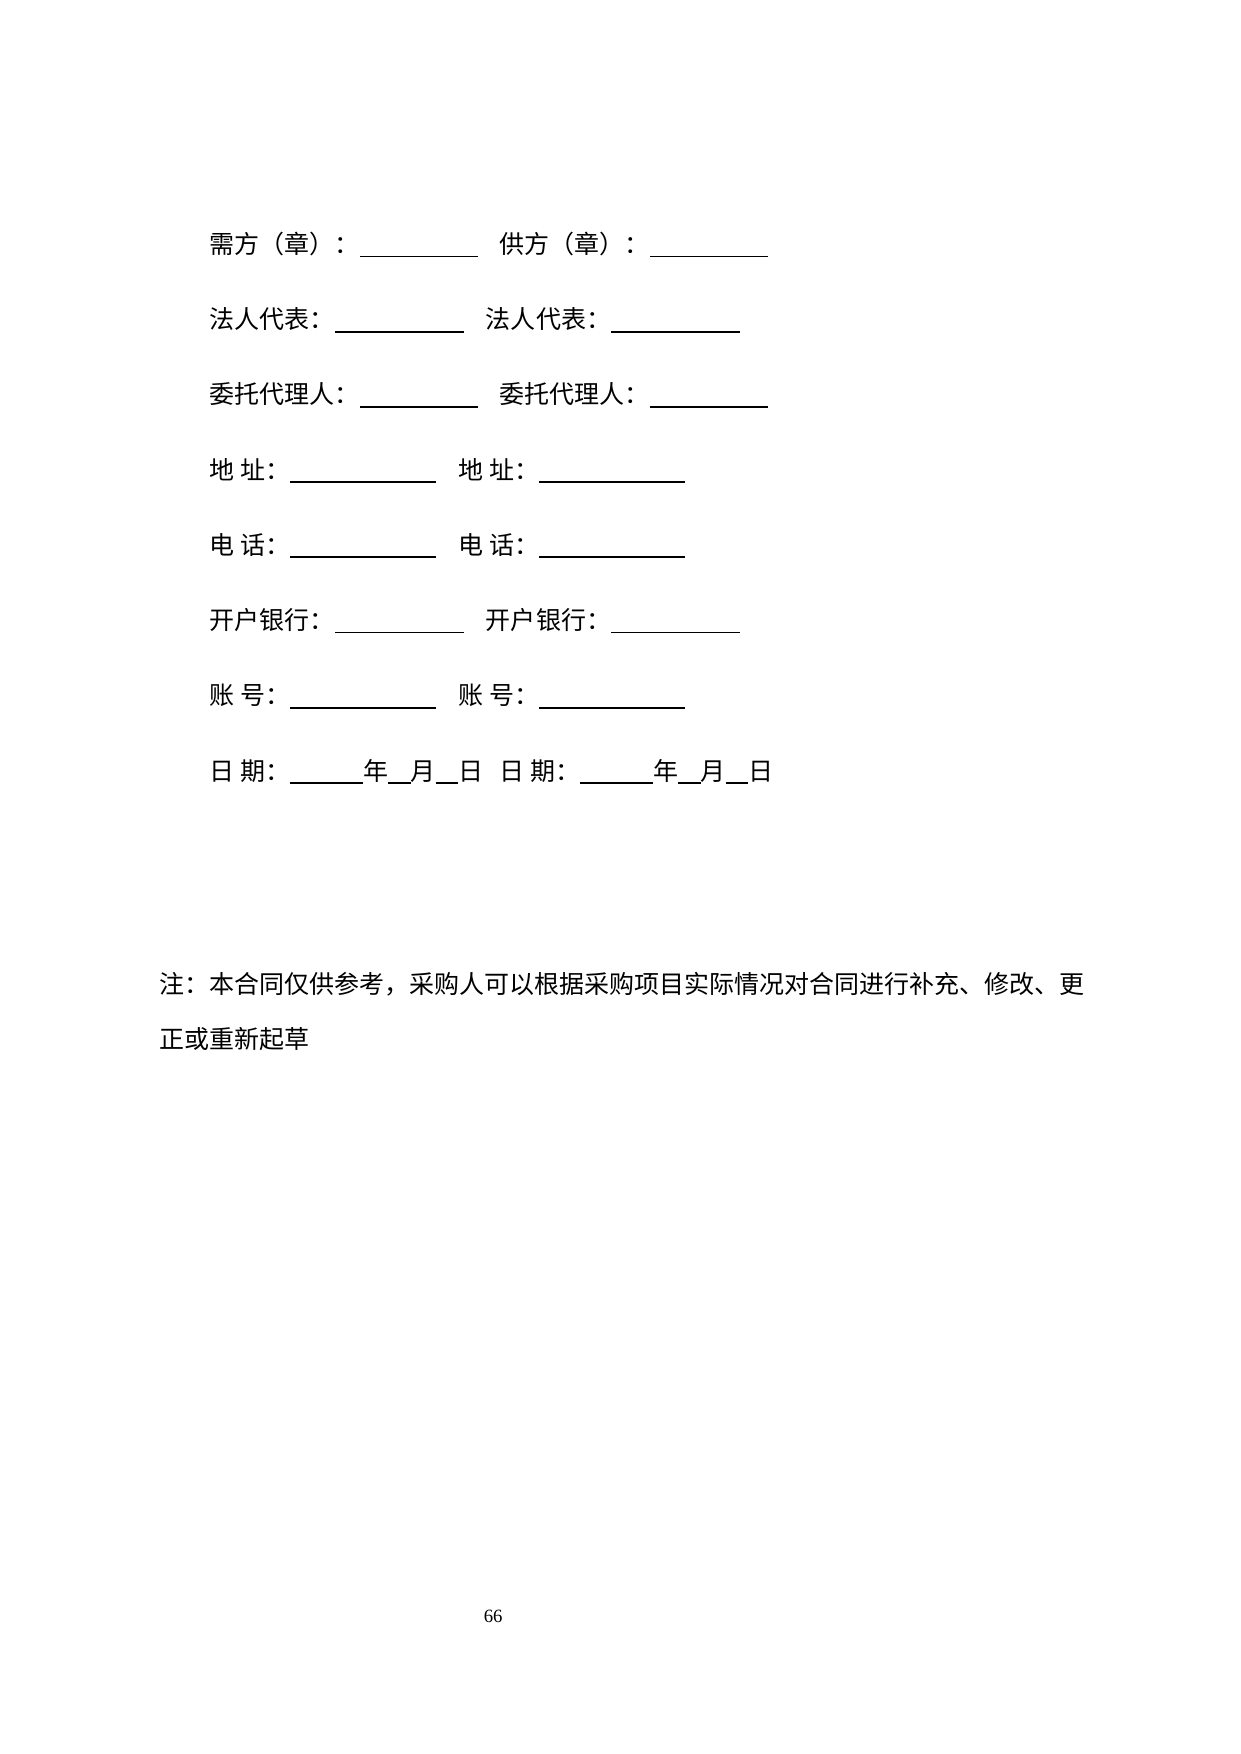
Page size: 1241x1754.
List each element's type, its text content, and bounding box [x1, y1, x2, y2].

text 日 期： 年 月 日 日 期： 年 月 日 [159, 751, 1107, 787]
text 开户银行： 开户银行： [159, 601, 1107, 637]
text 需方（章）： 供方（章）： [159, 224, 1107, 261]
text 注：本合同仅供参考，采购人可以根据采购项目实际情况对合同进行补充、修改、更正或重新起草 [159, 965, 1107, 1056]
text 电 话： 电 话： [159, 525, 1107, 562]
text 账 号： 账 号： [159, 676, 1107, 712]
text 地 址： 地 址： [159, 450, 1107, 486]
text 委托代理人： 委托代理人： [159, 375, 1107, 411]
text 法人代表： 法人代表： [159, 300, 1107, 336]
